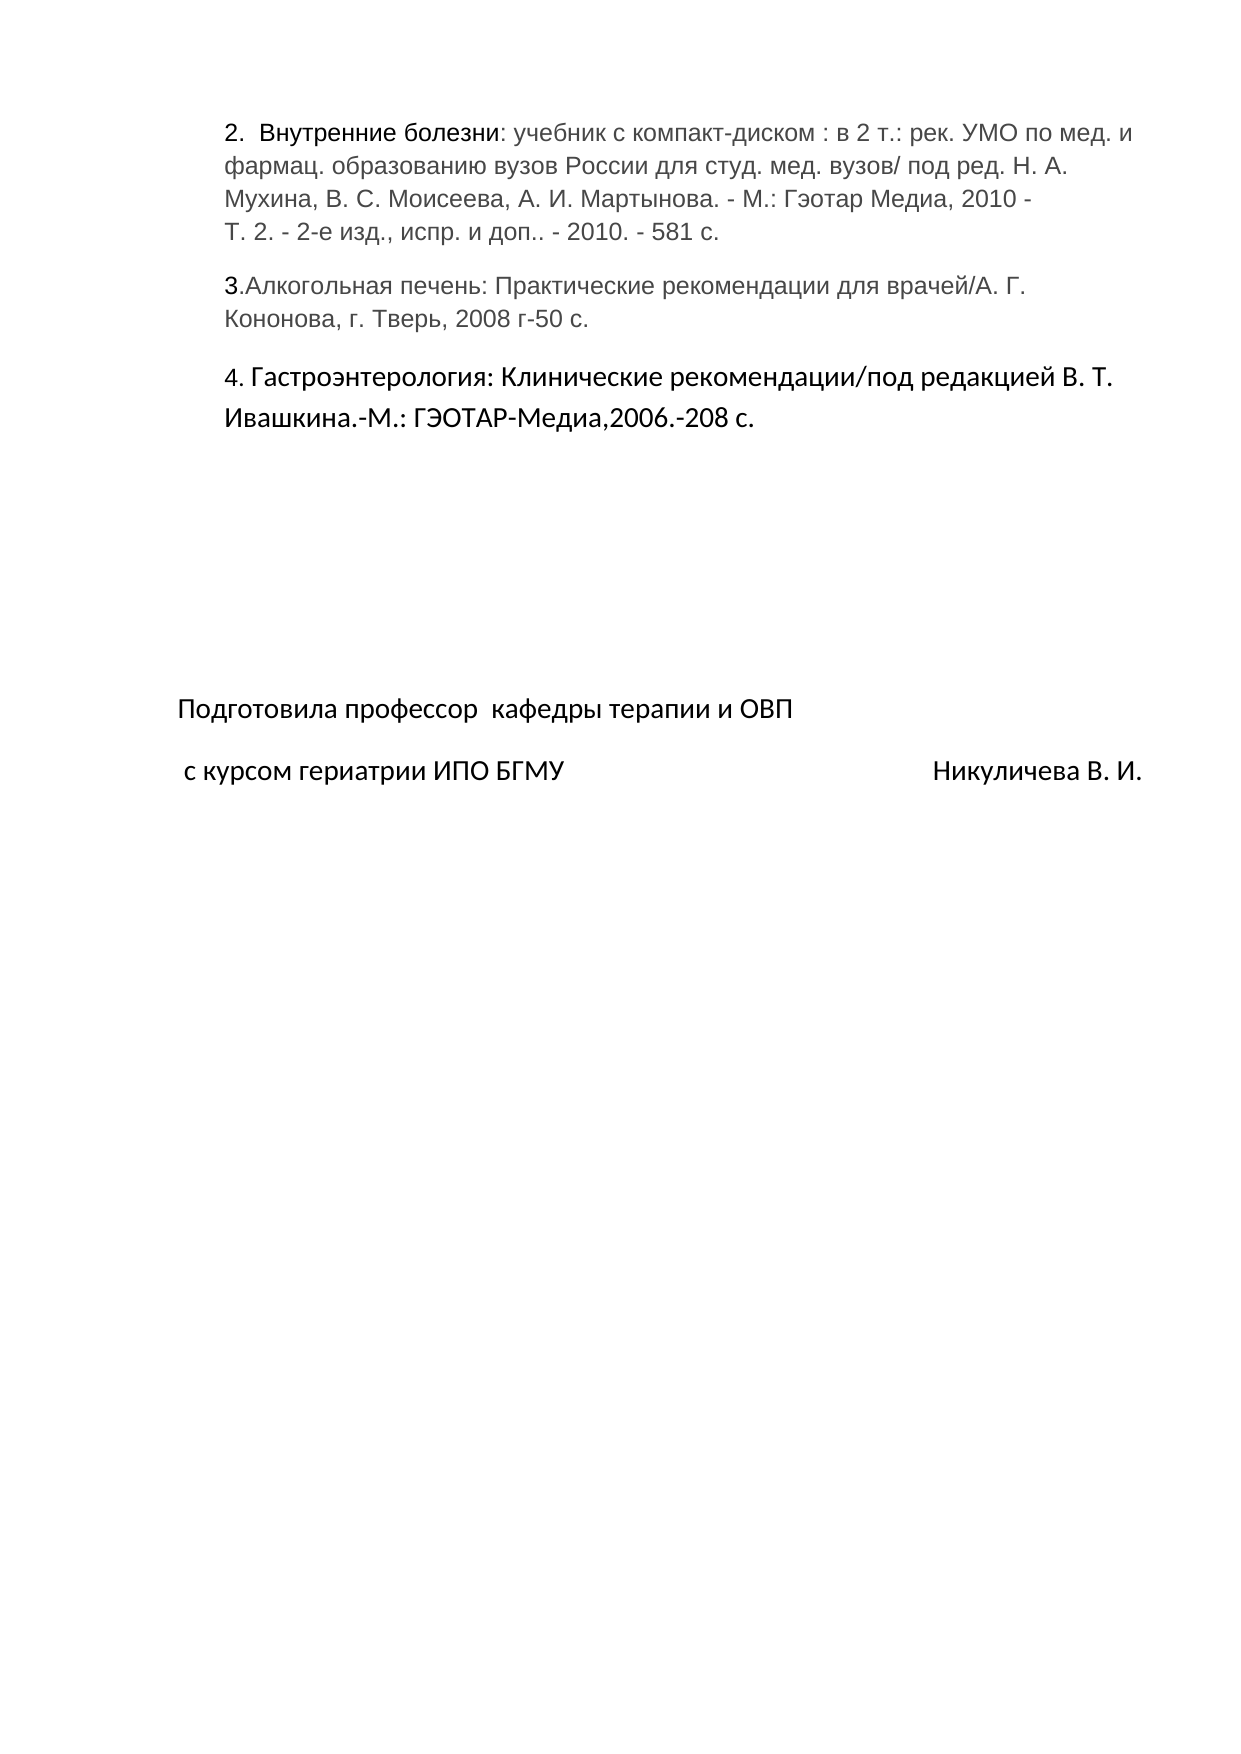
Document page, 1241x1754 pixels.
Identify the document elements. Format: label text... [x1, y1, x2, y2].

text 4. Гастроэнтерология: Клинические рекомендации/под редакцией В. Т. Ивашкина.-М.: ГЭОТАР-Медиа,2006.-208 с. [224, 358, 1152, 434]
text 2. Внутренние болезни: учебник с компакт-диском : в 2 т.: рек. УМО по мед. и фармац. образованию вузов России для студ. мед. вузов/ под ред. Н. А. Мухина, В. С. Моисеева, А. И. Мартынова. - М.: Гэотар Медиа, 2010 - Т. 2. - 2-е изд., испр. и доп.. - 2010. - 581 с. [224, 118, 1152, 246]
text с курсом гериатрии ИПО БГМУ Никуличева В. И. [177, 752, 1152, 787]
text Подготовила профессор кафедры терапии и ОВП [177, 690, 1152, 726]
text 3.Алкогольная печень: Практические рекомендации для врачей/А. Г. Кононова, г. Тверь, 2008 г-50 с. [224, 271, 1152, 333]
